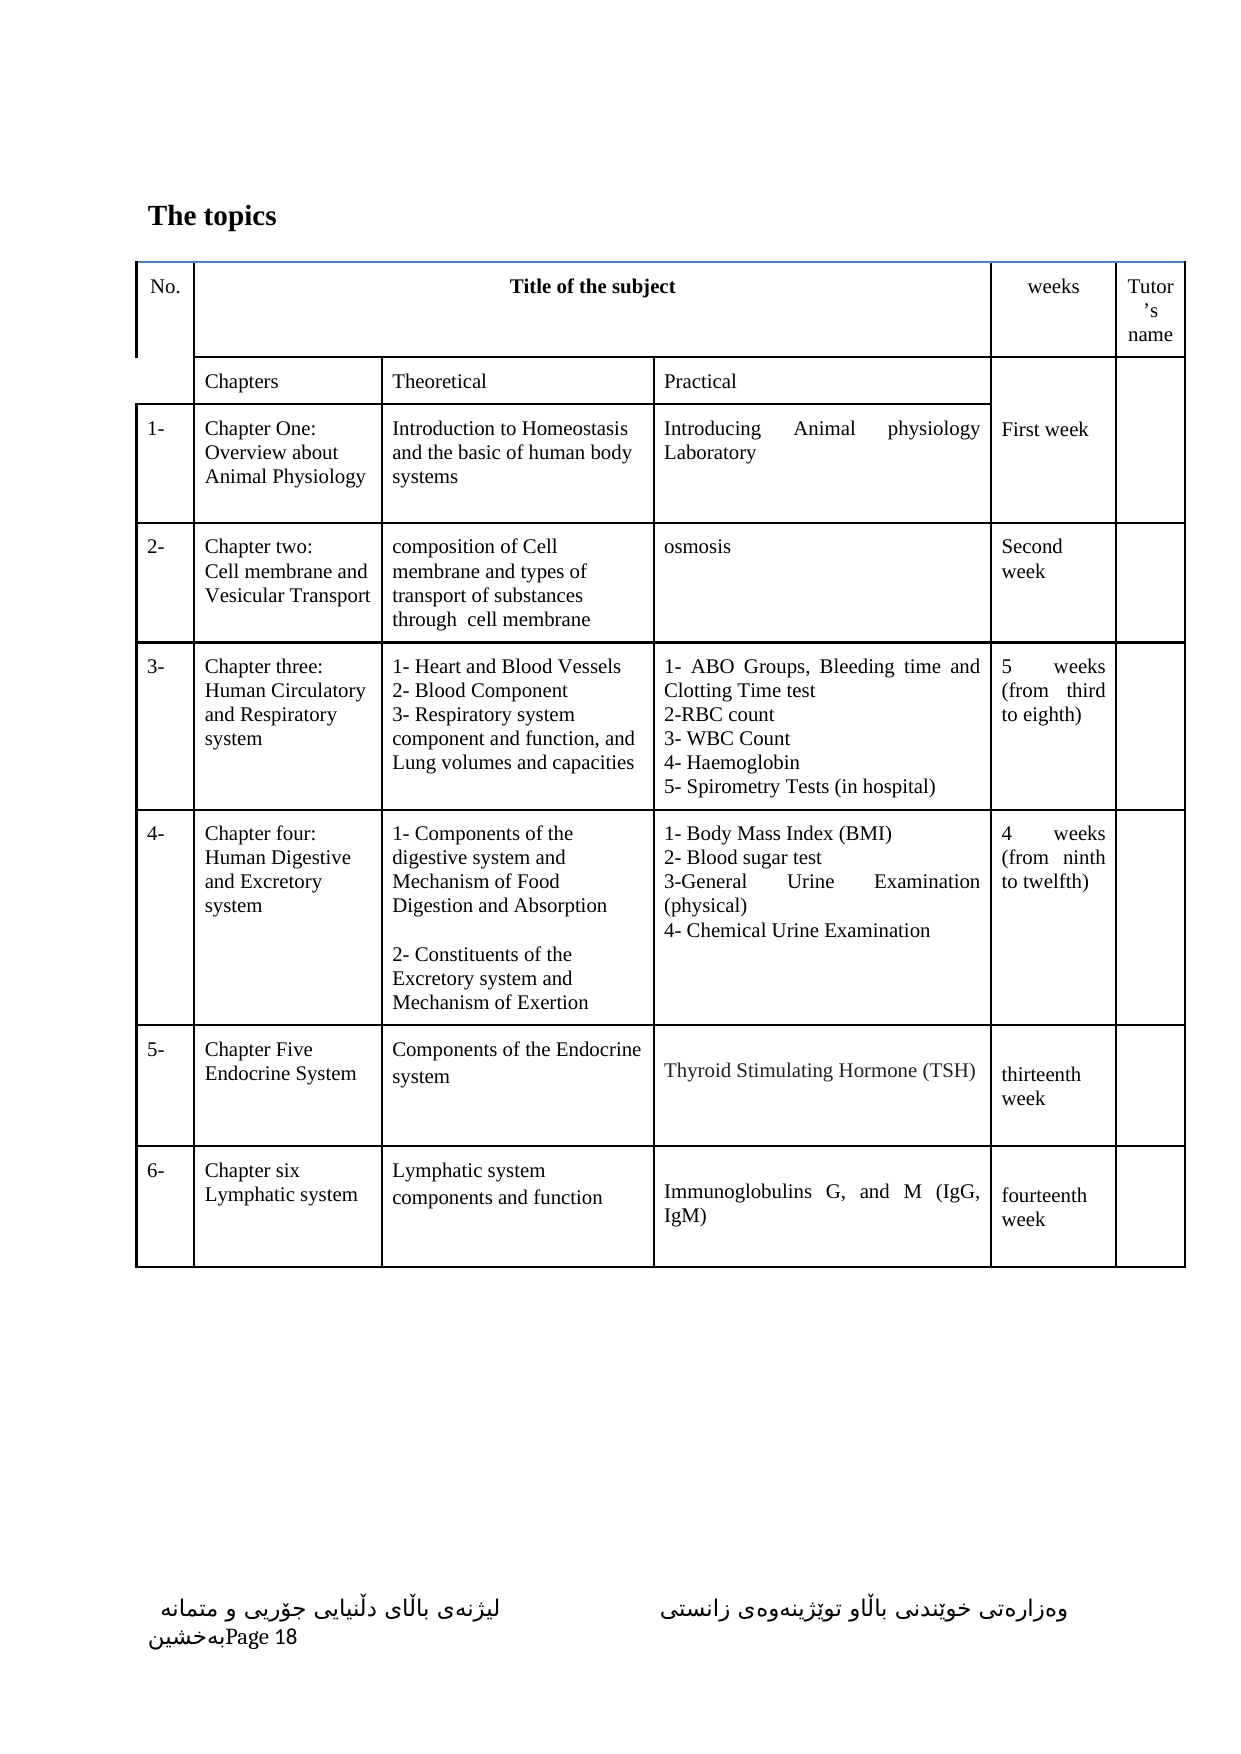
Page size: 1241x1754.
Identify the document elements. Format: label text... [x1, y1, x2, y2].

table_cell 5 weeks (from third to eighth) [992, 644, 1115, 809]
table_cell 1- ABO Groups, Bleeding time and Clotting Time test 2-RBC count 3- WBC Count 4- Haemoglobin 5- Spirometry Tests (in hospital) [655, 644, 990, 809]
table_cell [1117, 1147, 1184, 1266]
table_cell 5- [138, 1026, 193, 1145]
table_header weeks [992, 263, 1115, 356]
table_cell 1- Body Mass Index (BMI) 2- Blood sugar test 3-General Urine Examination (physical) 4- Chemical Urine Examination [655, 811, 990, 1024]
table_cell Introducing Animal physiology Laboratory [655, 405, 990, 522]
table_cell Chapter three: Human Circulatory and Respiratory system [195, 644, 381, 809]
table_cell 4 weeks (from ninth to twelfth) [992, 811, 1115, 1024]
table_cell Lymphatic system components and function [383, 1147, 653, 1266]
table_header Tutor’s name [1117, 263, 1184, 356]
table_cell Second week [992, 524, 1115, 641]
table_cell Introduction to Homeostasis and the basic of human body systems [383, 405, 653, 522]
table_cell fourteenth week [992, 1147, 1115, 1266]
table_cell 3- [138, 644, 193, 809]
table_cell osmosis [655, 524, 990, 641]
table_header No. [136, 263, 193, 403]
table_cell Thyroid Stimulating Hormone (TSH) [655, 1026, 990, 1145]
table_cell [1117, 811, 1184, 1024]
table_cell Chapter six Lymphatic system [195, 1147, 381, 1266]
table_cell First week [992, 358, 1115, 522]
table_cell 1- Components of the digestive system and Mechanism of Food Digestion and Absorption 2- Constituents of the Excretory system and Mechanism of Exertion [383, 811, 653, 1024]
table_cell 1- Heart and Blood Vessels 2- Blood Component 3- Respiratory system component and function, and Lung volumes and capacities [383, 644, 653, 809]
table_cell Chapter two: Cell membrane and Vesicular Transport [195, 524, 381, 641]
table_cell Chapter Five Endocrine System [195, 1026, 381, 1145]
table_cell 6- [138, 1147, 193, 1266]
table_cell 2- [138, 524, 193, 641]
table_cell Components of the Endocrine system [383, 1026, 653, 1145]
table_cell Immunoglobulins G, and M (IgG, IgM) [655, 1147, 990, 1266]
table_cell composition of Cell membrane and types of transport of substances through cell membrane [383, 524, 653, 641]
table_cell 1- [138, 405, 193, 522]
subtitle The topics [148, 198, 1093, 231]
table_cell Chapter One: Overview about Animal Physiology [195, 405, 381, 522]
table_cell [1117, 358, 1184, 522]
table_cell Chapters [195, 358, 381, 403]
table_cell [1117, 1026, 1184, 1145]
table_cell Practical [655, 358, 990, 403]
table_cell 4- [138, 811, 193, 1024]
table_cell Chapter four: Human Digestive and Excretory system [195, 811, 381, 1024]
table_header Title of the subject [195, 263, 990, 356]
table_cell thirteenth week [992, 1026, 1115, 1145]
table_cell [1117, 644, 1184, 809]
table_cell [1117, 524, 1184, 641]
table_cell Theoretical [383, 358, 653, 403]
